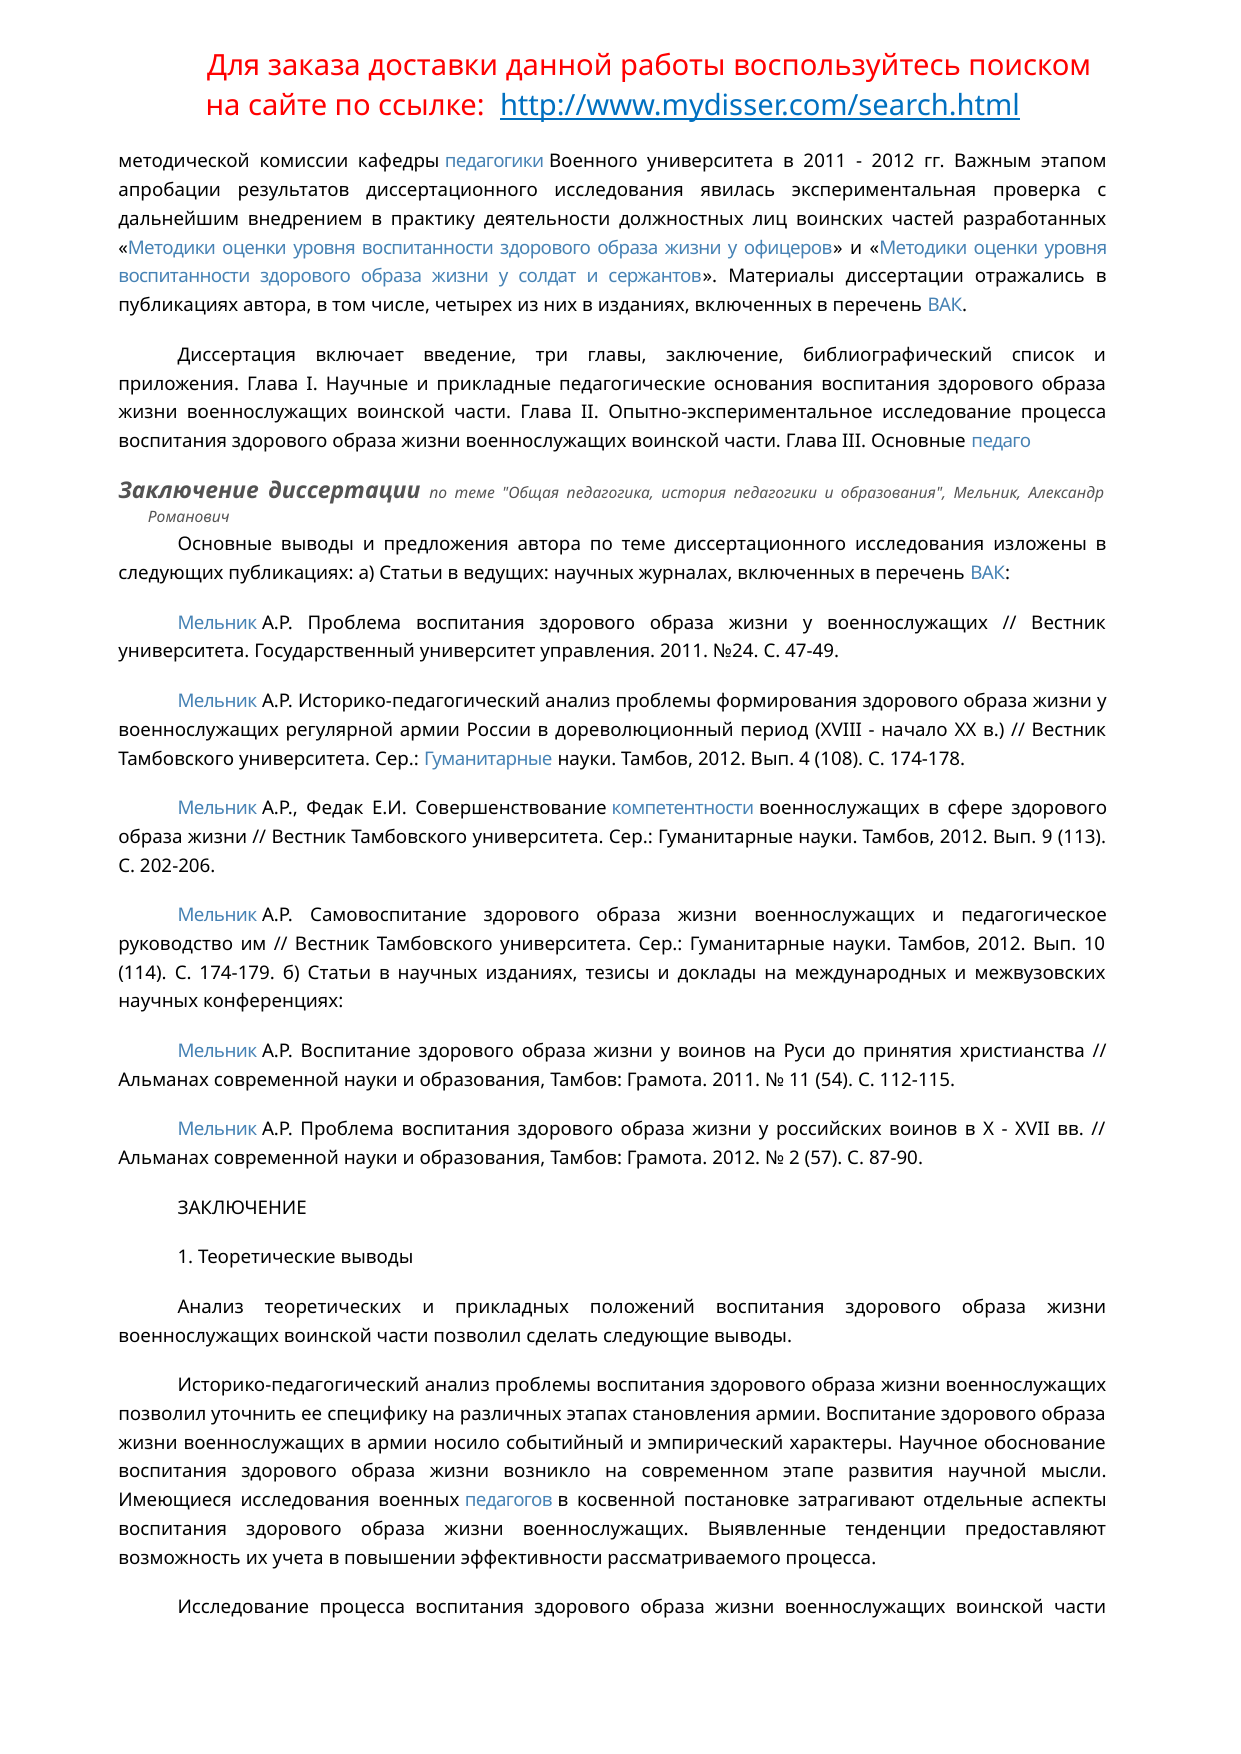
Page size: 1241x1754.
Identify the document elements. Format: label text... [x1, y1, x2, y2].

subtitle Заключение диссертации по теме "Общая педагогика, история педагогики и образования", Мельник, Александр Романович [118, 474, 1107, 527]
